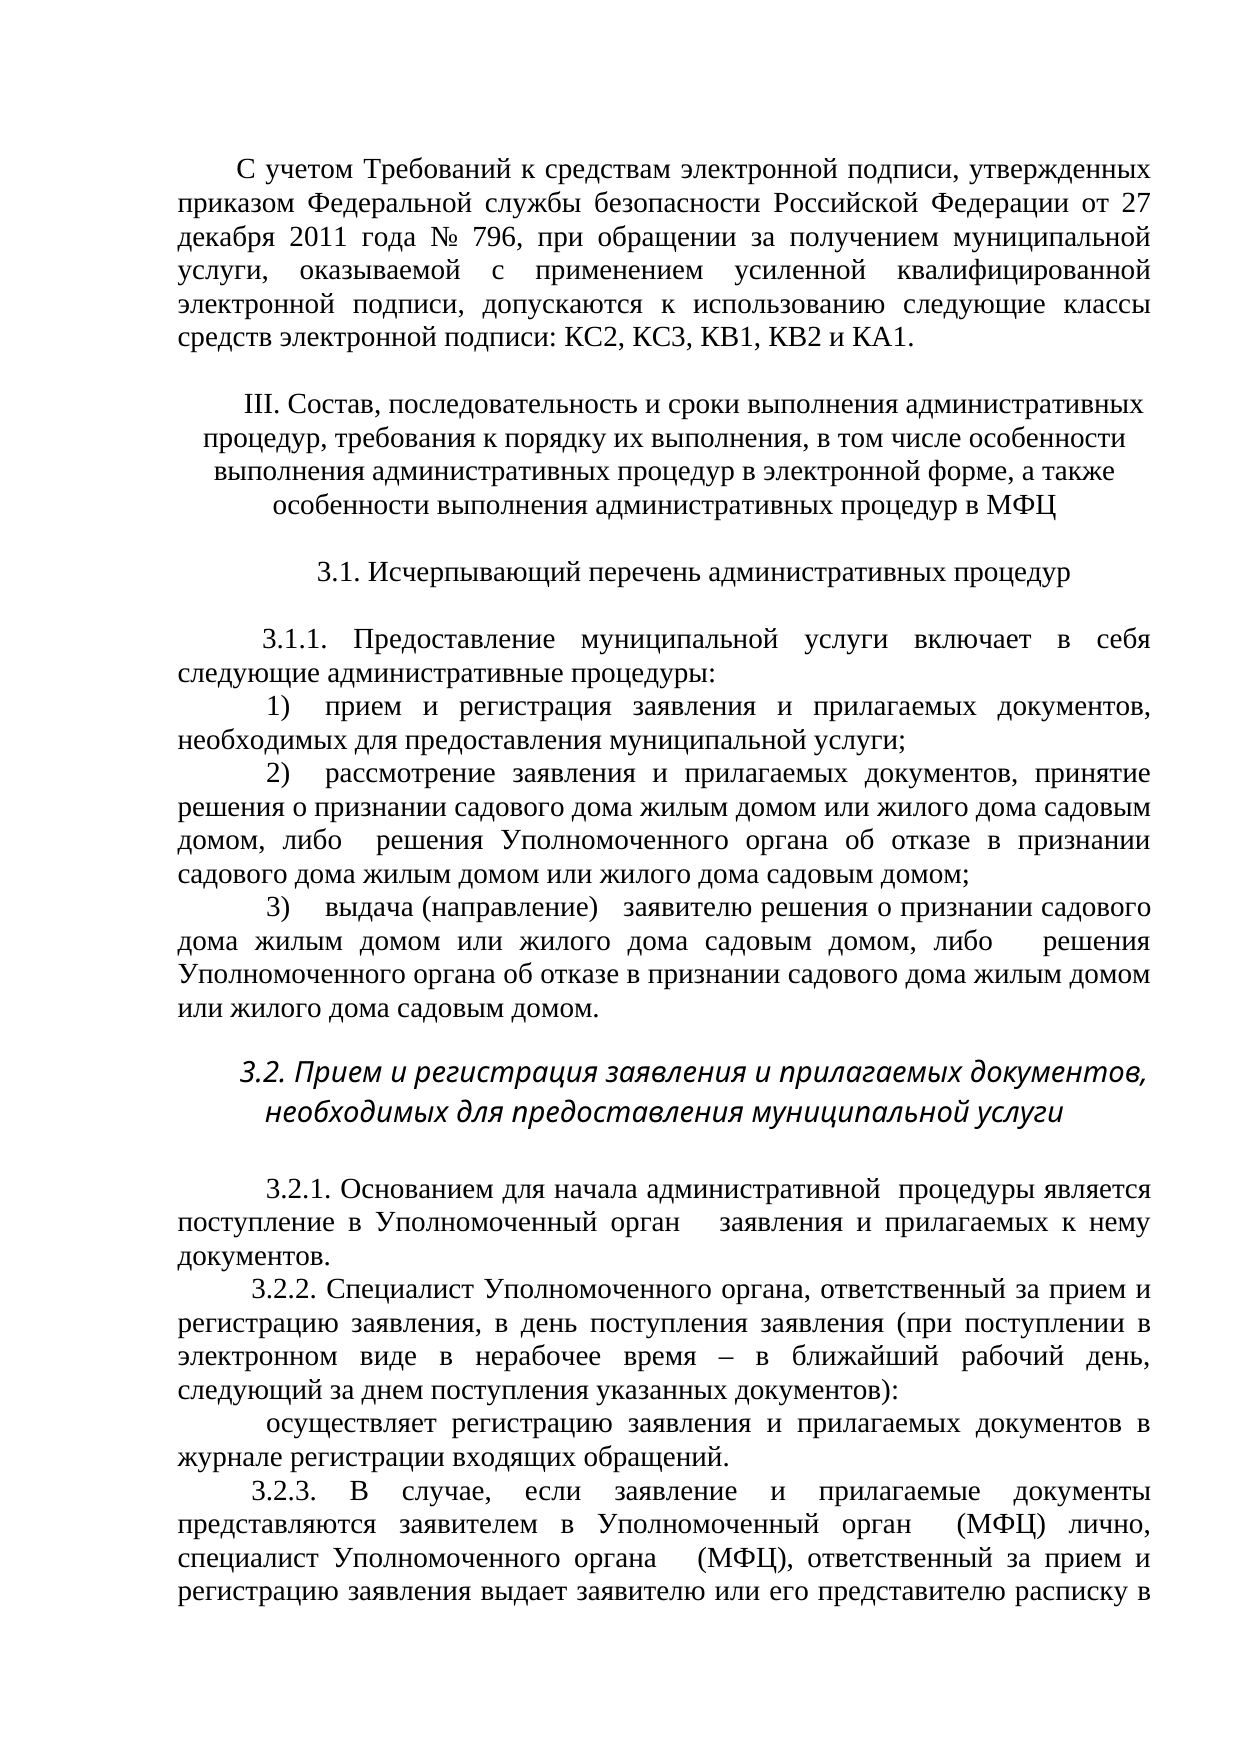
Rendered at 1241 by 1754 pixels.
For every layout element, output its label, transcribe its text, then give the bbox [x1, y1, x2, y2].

list рассмотрение заявления и прилагаемых документов, принятие решения о признании садового дома жилым домом или жилого дома садовым домом, либо решения Уполномоченного органа об отказе в признании садового дома жилым домом или жилого дома садовым домом; [177, 755, 1152, 889]
text III. Состав, последовательность и сроки выполнения административных процедур, требования к порядку их выполнения, в том числе особенности выполнения административных процедур в электронной форме, а также особенности выполнения административных процедур в МФЦ [177, 386, 1152, 521]
text 3.1.1. Предоставление муниципальной услуги включает в себя следующие административные процедуры: [177, 621, 1152, 688]
list прием и регистрация заявления и прилагаемых документов, необходимых для предоставления муниципальной услуги; [177, 688, 1152, 755]
list выдача (направление) заявителю решения о признании садового дома жилым домом или жилого дома садовым домом, либо решения Уполномоченного органа об отказе в признании садового дома жилым домом или жилого дома садовым домом. [177, 889, 1152, 1024]
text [177, 1473, 1152, 1607]
text осуществляет регистрацию заявления и прилагаемых документов в журнале регистрации входящих обращений. [177, 1406, 1152, 1473]
text С учетом Требований к средствам электронной подписи, утвержденных приказом Федеральной службы безопасности Российской Федерации от 27 декабря 2011 года № 796, при обращении за получением муниципальной услуги, оказываемой с применением усиленной квалифицированной электронной подписи, допускаются к использованию следующие классы средств электронной подписи: КС2, КС3, КВ1, КВ2 и КА1. [177, 152, 1152, 353]
text 3.2.1. Основанием для начала административной процедуры является поступление в Уполномоченный орган заявления и прилагаемых к нему документов. [177, 1131, 1152, 1271]
text 3.2.2. Специалист Уполномоченного органа, ответственный за прием и регистрацию заявления, в день поступления заявления (при поступлении в электронном виде в нерабочее время – в ближайший рабочий день, следующий за днем поступления указанных документов): [177, 1271, 1152, 1406]
text 3.1. Исчерпывающий перечень административных процедур [177, 554, 1152, 588]
text 3.2. Прием и регистрация заявления и прилагаемых документов, необходимых для предоставления муниципальной услуги [177, 1052, 1152, 1131]
